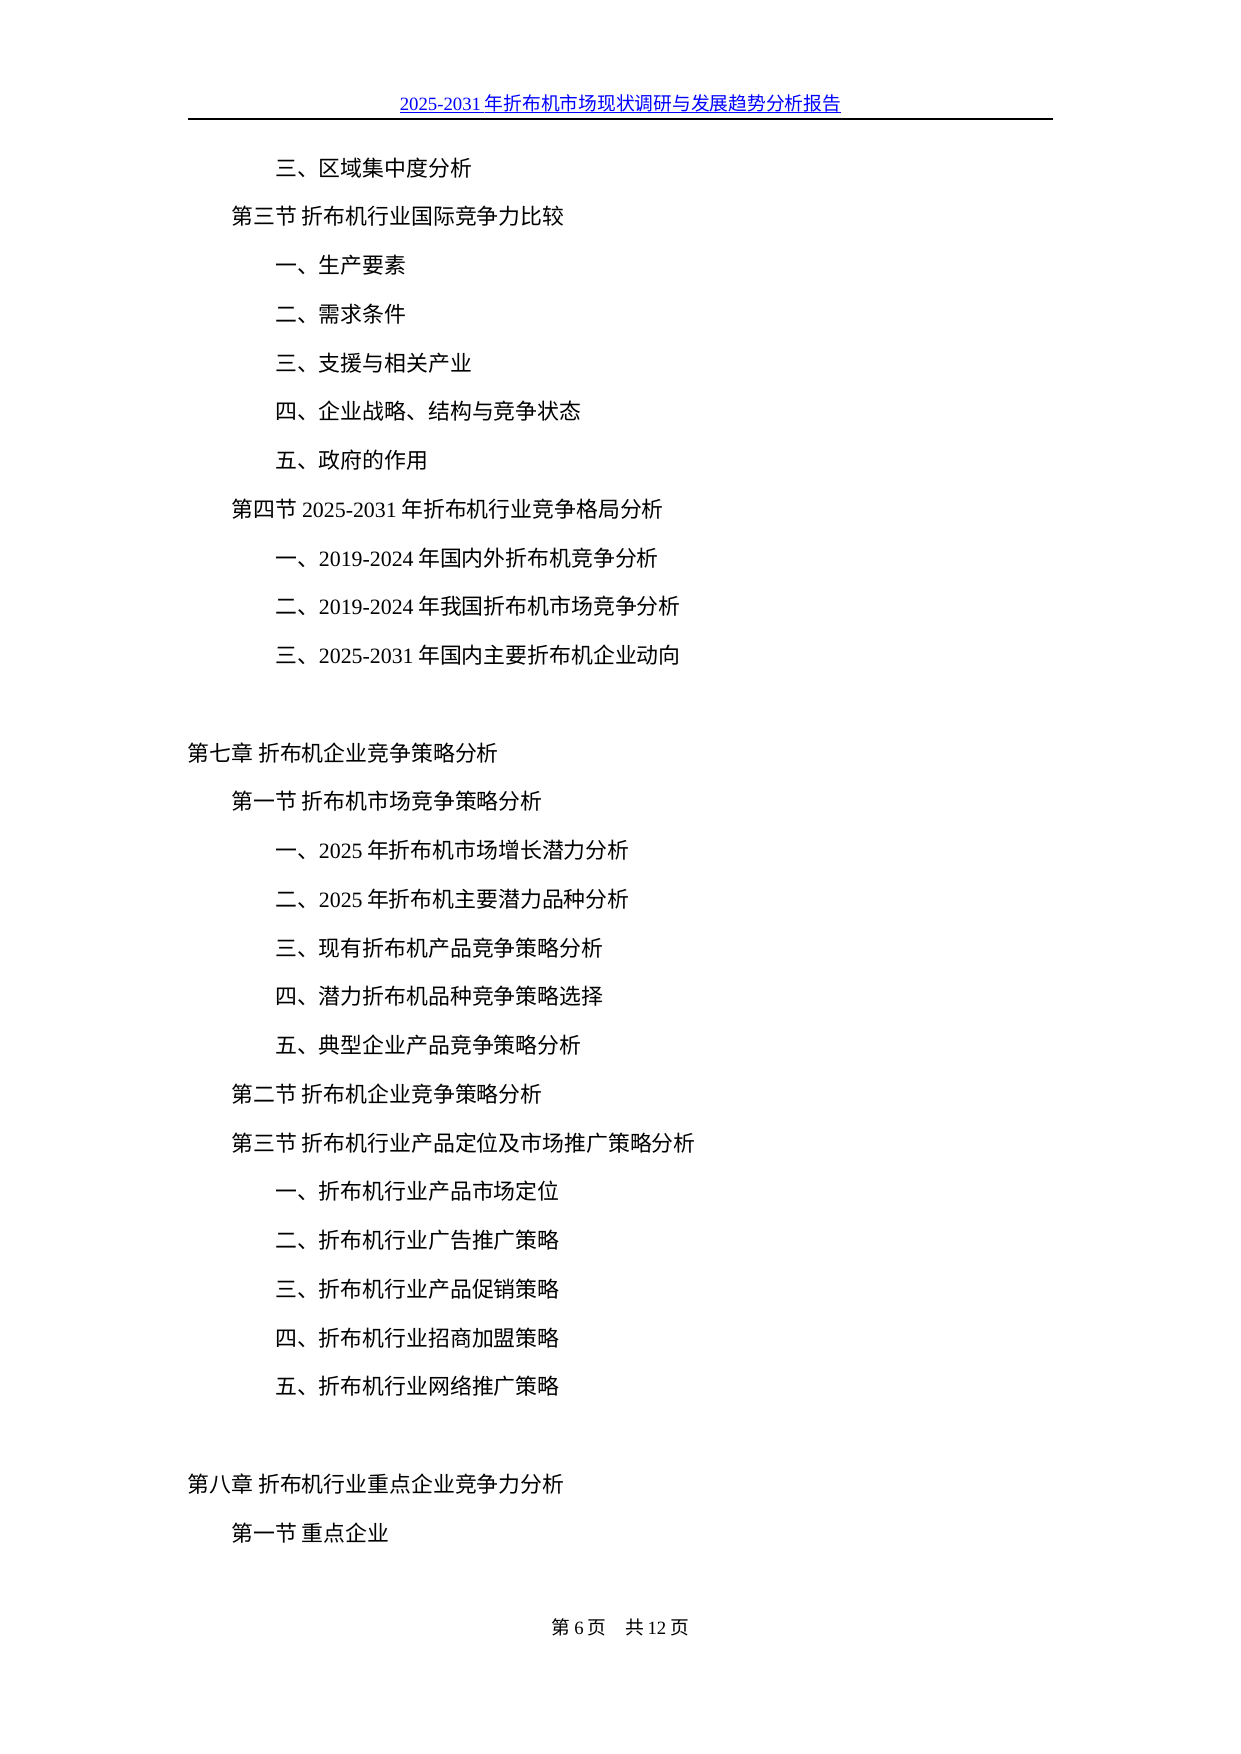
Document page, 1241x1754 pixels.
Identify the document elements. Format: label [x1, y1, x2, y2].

text [187, 150, 1053, 1548]
